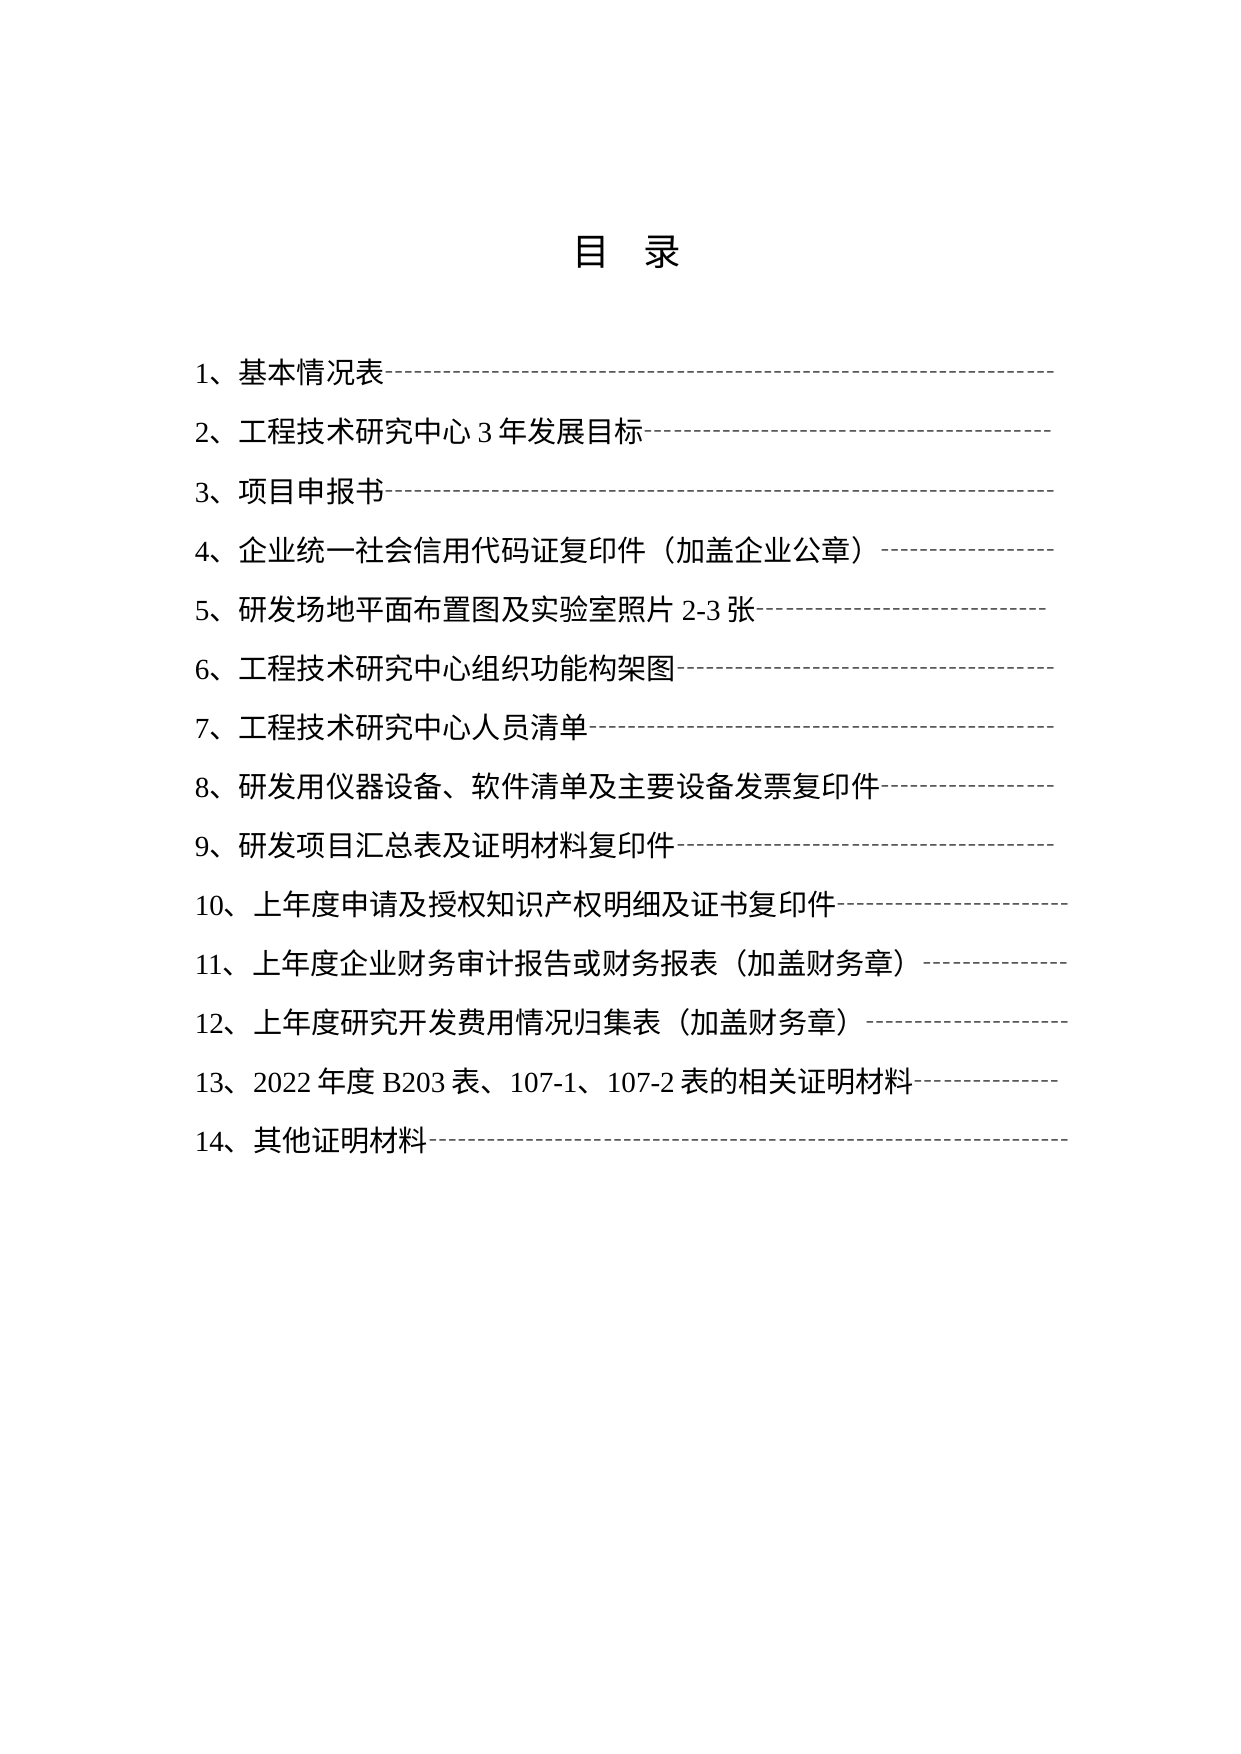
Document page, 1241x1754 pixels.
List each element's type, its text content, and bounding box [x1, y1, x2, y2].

text 3、项目申报书┄┄┄┄┄┄┄┄┄┄┄┄┄┄┄┄┄┄┄┄┄┄┄ [165, 455, 1087, 514]
text 4、企业统一社会信用代码证复印件（加盖企业公章）┄┄┄┄┄┄ [165, 514, 1087, 573]
text 7、工程技术研究中心人员清单┄┄┄┄┄┄┄┄┄┄┄┄┄┄┄┄ [165, 691, 1087, 750]
text 1、基本情况表┄┄┄┄┄┄┄┄┄┄┄┄┄┄┄┄┄┄┄┄┄┄┄ [165, 337, 1087, 396]
text 5、研发场地平面布置图及实验室照片2-3张┄┄┄┄┄┄┄┄┄┄ [165, 573, 1087, 632]
text 9、研发项目汇总表及证明材料复印件┄┄┄┄┄┄┄┄┄┄┄┄┄ [165, 809, 1087, 868]
text 13、2022年度 B203表、107-1、107-2表的相关证明材料┄┄┄┄┄ [165, 1045, 1087, 1104]
text 6、工程技术研究中心组织功能构架图┄┄┄┄┄┄┄┄┄┄┄┄┄ [165, 632, 1087, 691]
text 8、研发用仪器设备、软件清单及主要设备发票复印件┄┄┄┄┄┄ [165, 750, 1087, 809]
text 11、上年度企业财务审计报告或财务报表（加盖财务章）┄┄┄┄┄ [165, 927, 1087, 986]
text 10、上年度申请及授权知识产权明细及证书复印件┄┄┄┄┄┄┄┄ [165, 868, 1087, 927]
text 12、上年度研究开发费用情况归集表（加盖财务章）┄┄┄┄┄┄┄ [165, 986, 1087, 1045]
text 14、其他证明材料┄┄┄┄┄┄┄┄┄┄┄┄┄┄┄┄┄┄┄┄┄┄ [165, 1104, 1087, 1163]
text 目 录 [165, 218, 1087, 278]
text 2、工程技术研究中心3年发展目标┄┄┄┄┄┄┄┄┄┄┄┄┄┄ [165, 396, 1087, 455]
